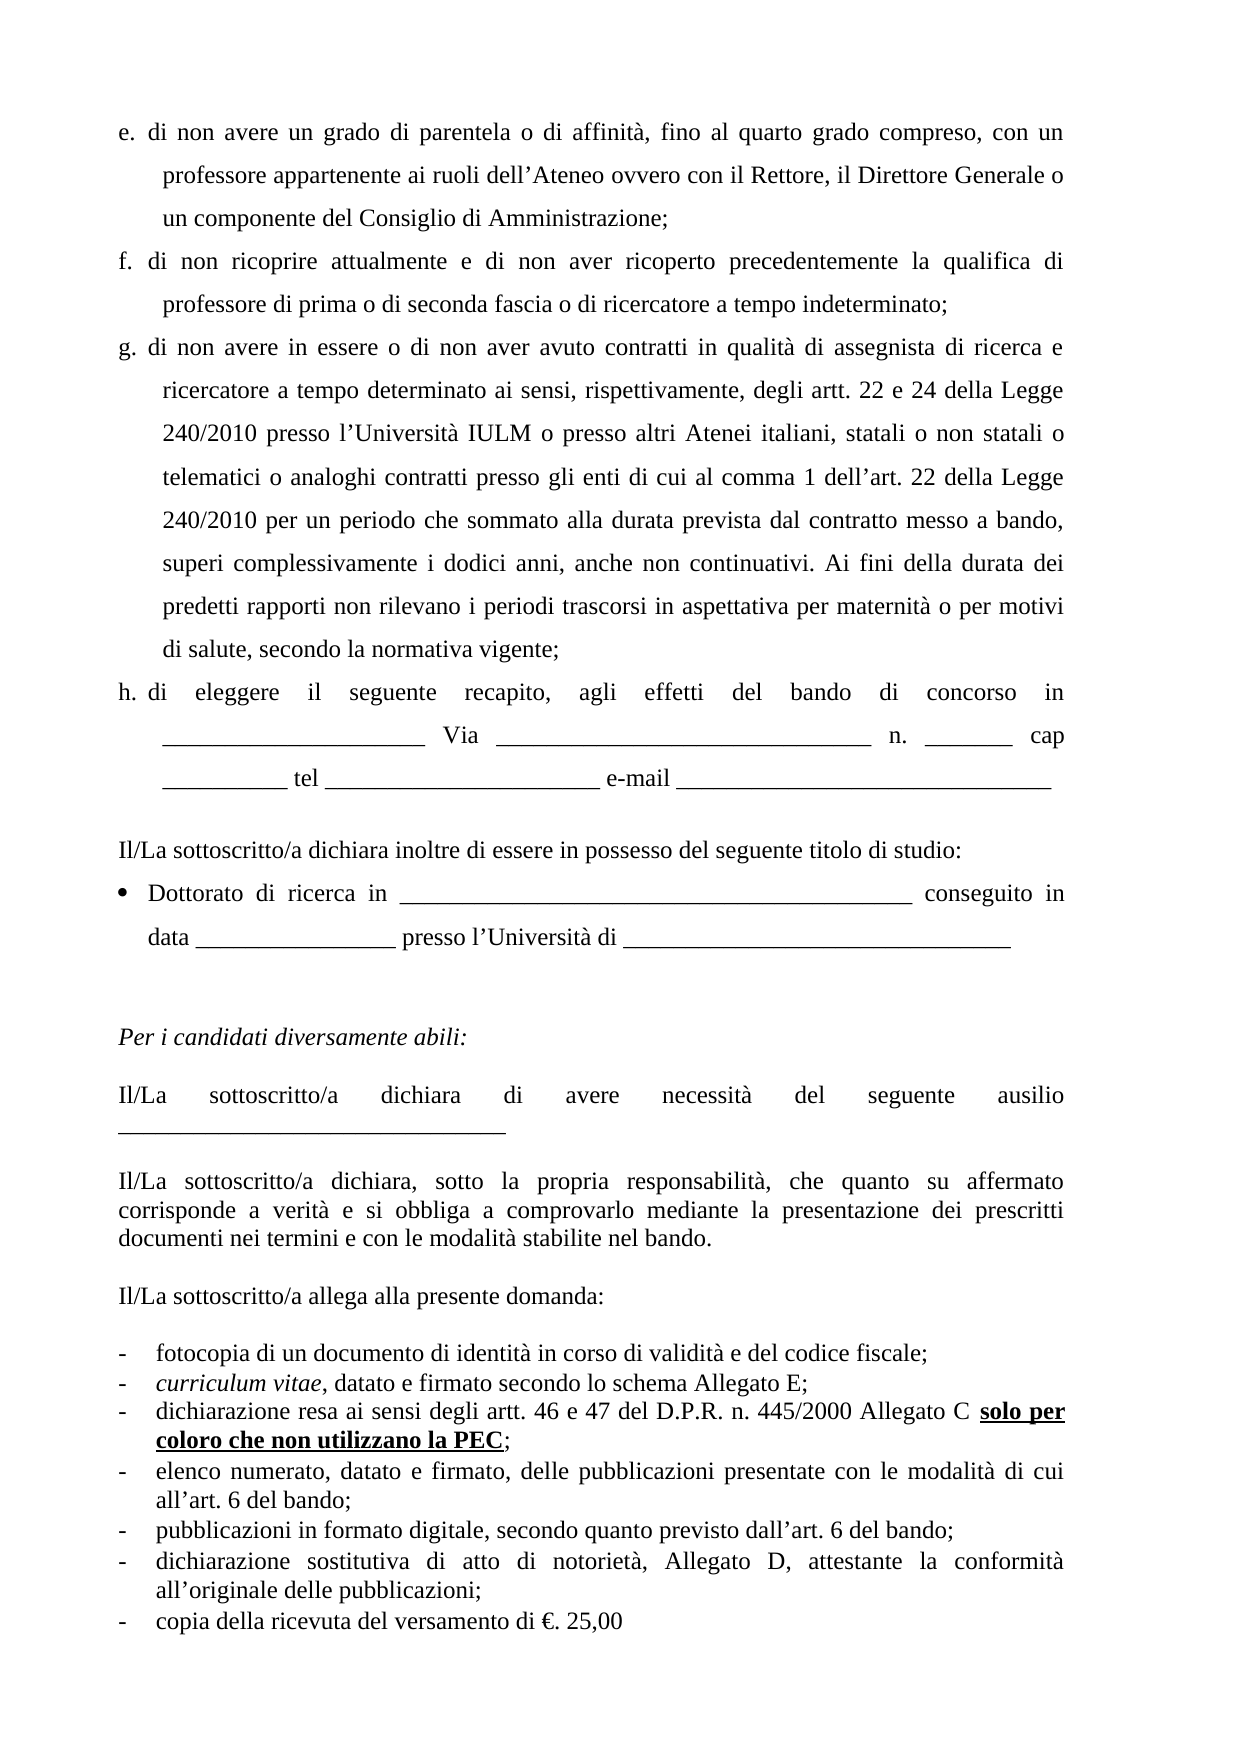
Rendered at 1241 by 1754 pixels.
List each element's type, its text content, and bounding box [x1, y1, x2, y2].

list pubblicazioni in formato digitale, secondo quanto previsto dall’art. 6 del bando; [118, 1516, 1065, 1544]
list fotocopia di un documento di identità in corso di validità e del codice fiscale; [118, 1338, 1065, 1368]
list elenco numerato, datato e firmato, delle pubblicazioni presentate con le modalità di cui all’art. 6 del bando; [118, 1456, 1065, 1513]
text Il/La sottoscritto/a allega alla presente domanda: [118, 1281, 1065, 1310]
list di non avere un grado di parentela o di affinità, fino al quarto grado compreso, con un professore appartenente ai ruoli dell’Ateneo ovvero con il Rettore, il Direttore Generale o un componente del Consiglio di Amministrazione; [118, 117, 1065, 232]
text Il/La sottoscritto/a dichiara di avere necessità del seguente ausilio _______________________________ [118, 1080, 1065, 1137]
list copia della ricevuta del versamento di €. 25,00 [118, 1606, 1065, 1635]
list di non avere in essere o di non aver avuto contratti in qualità di assegnista di ricerca e ricercatore a tempo determinato ai sensi, rispettivamente, degli artt. 22 e 24 della Legge 240/2010 presso l’Università IULM o presso altri Atenei italiani, statali o non statali o telematici o analoghi contratti presso gli enti di cui al comma 1 dell’art. 22 della Legge 240/2010 per un periodo che sommato alla durata prevista dal contratto messo a bando, superi complessivamente i dodici anni, anche non continuativi. Ai fini della durata dei predetti rapporti non rilevano i periodi trascorsi in aspettativa per maternità o per motivi di salute, secondo la normativa vigente; [118, 332, 1065, 663]
list di non ricoprire attualmente e di non aver ricoperto precedentemente la qualifica di professore di prima o di seconda fascia o di ricercatore a tempo indeterminato; [118, 246, 1065, 318]
list di eleggere il seguente recapito, agli effetti del bando di concorso in _____________________ Via ______________________________ n. _______ cap __________ tel ______________________ e-mail ______________________________ [118, 677, 1065, 792]
text Il/La sottoscritto/a dichiara, sotto la propria responsabilità, che quanto su affermato corrisponde a verità e si obbliga a comprovarlo mediante la presentazione dei prescritti documenti nei termini e con le modalità stabilite nel bando. [118, 1166, 1065, 1252]
list Dottorato di ricerca in _________________________________________ conseguito in data ________________ presso l’Università di _______________________________ [118, 878, 1065, 950]
list dichiarazione resa ai sensi degli artt. 46 e 47 del D.P.R. n. 445/2000 Allegato C solo per coloro che non utilizzano la PEC; [118, 1396, 1065, 1454]
list curriculum vitae, datato e firmato secondo lo schema Allegato E; [118, 1368, 1065, 1396]
text Il/La sottoscritto/a dichiara inoltre di essere in possesso del seguente titolo di studio: [118, 835, 1065, 864]
text Per i candidati diversamente abili: [118, 1022, 1065, 1051]
list dichiarazione sostitutiva di atto di notorietà, Allegato D, attestante la conformità all’originale delle pubblicazioni; [118, 1546, 1065, 1604]
